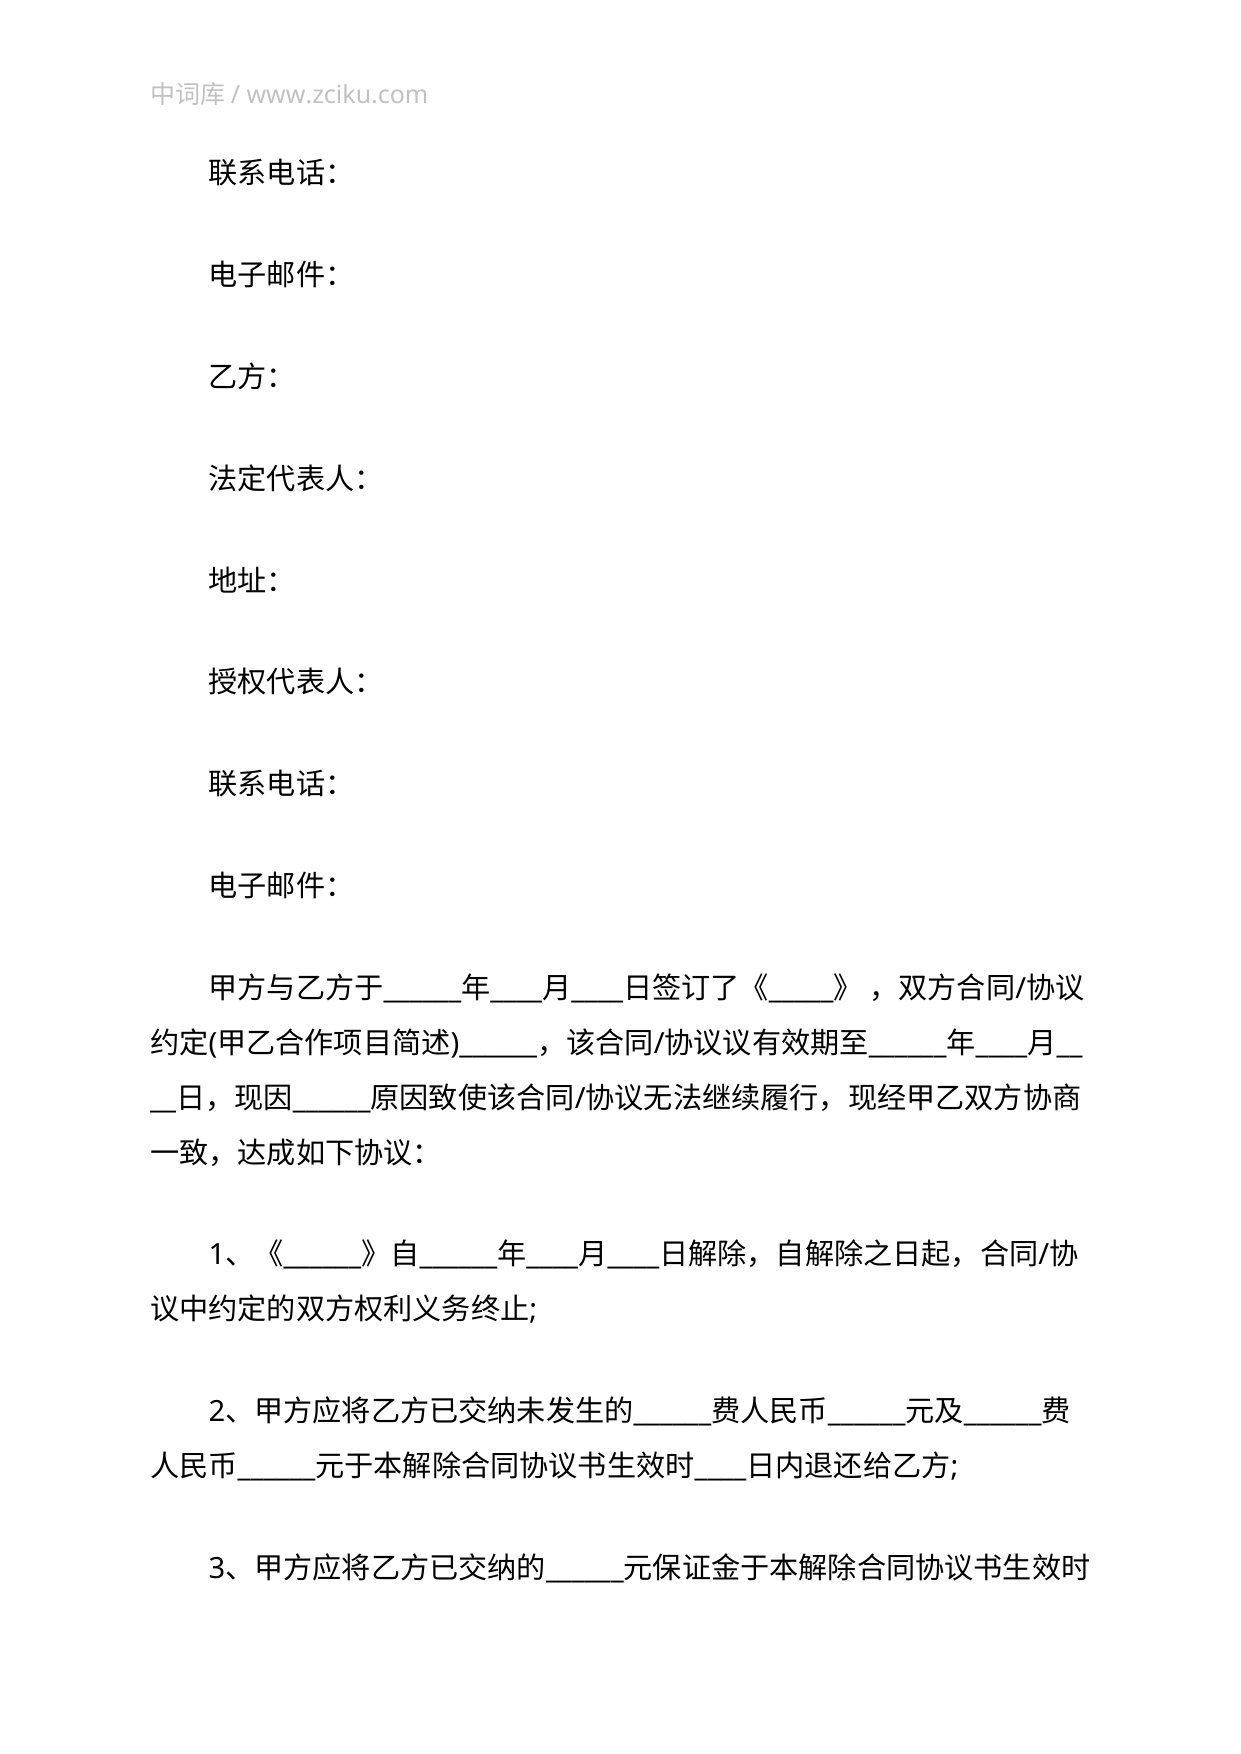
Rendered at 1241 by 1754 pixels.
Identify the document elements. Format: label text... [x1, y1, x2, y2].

text 乙方： [150, 353, 1090, 396]
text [150, 1545, 1090, 1587]
text 甲方与乙方于______年____月____日签订了《_____》 ，双方合同/协议约定(甲乙合作项目简述)______，该合同/协议议有效期至______年____月____日，现因______原因致使该合同/协议无法继续履行，现经甲乙双方协商一致，达成如下协议： [150, 964, 1090, 1171]
text 1、《______》自______年____月____日解除，自解除之日起，合同/协议中约定的双方权利义务终止; [150, 1231, 1090, 1328]
text 联系电话： [150, 150, 1090, 192]
text 地址： [150, 557, 1090, 599]
text 法定代表人： [150, 455, 1090, 498]
text 电子邮件： [150, 252, 1090, 294]
text 授权代表人： [150, 659, 1090, 701]
text 联系电话： [150, 761, 1090, 803]
text 电子邮件： [150, 862, 1090, 905]
text 2、甲方应将乙方已交纳未发生的______费人民币______元及______费人民币______元于本解除合同协议书生效时____日内退还给乙方; [150, 1388, 1090, 1485]
